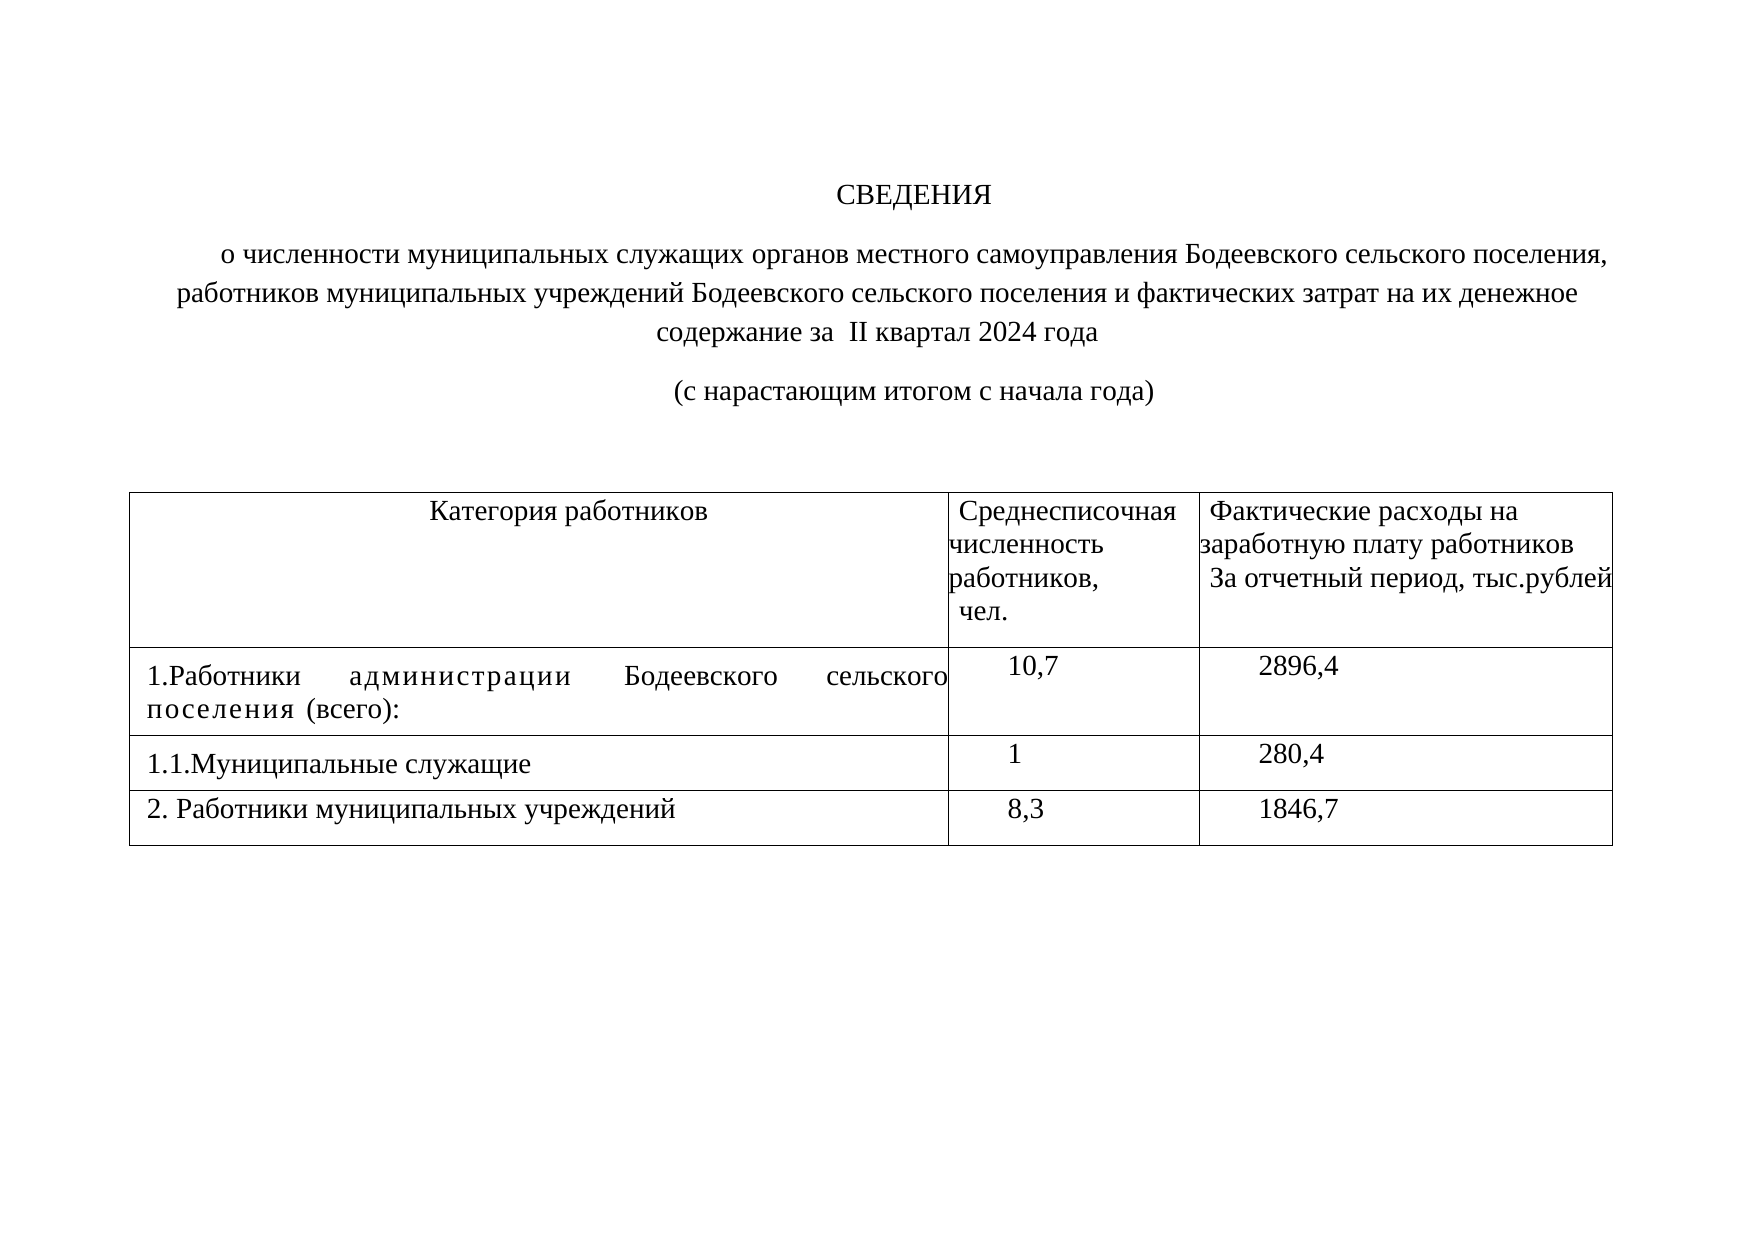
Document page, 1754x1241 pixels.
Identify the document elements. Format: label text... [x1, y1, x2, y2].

table_header Фактические расходы на заработную плату работников За отчетный период, тыс.рублей [1200, 493, 1612, 647]
table_cell 1846,7 [1200, 791, 1612, 845]
table_cell 8,3 [949, 791, 1199, 845]
table_header Категория работников [130, 493, 948, 647]
table_cell 10,7 [949, 648, 1199, 735]
text (с нарастающим итогом с начала года) [118, 373, 1636, 407]
table_cell 1.Работники администрации Бодеевского сельского поселения (всего): [130, 648, 948, 735]
text СВЕДЕНИЯ [118, 177, 1636, 211]
table_cell 2. Работники муниципальных учреждений [130, 791, 948, 845]
text о численности муниципальных служащих органов местного самоуправления Бодеевского сельского поселения, работников муниципальных учреждений Бодеевского сельского поселения и фактических затрат на их денежное содержание за II квартал 2024 года [118, 237, 1636, 347]
table_header Среднесписочная численность работников, чел. [949, 493, 1199, 647]
table_cell 1.1.Муниципальные служащие [130, 736, 948, 790]
table_cell 2896,4 [1200, 648, 1612, 735]
table_cell 1 [949, 736, 1199, 790]
table_cell 280,4 [1200, 736, 1612, 790]
